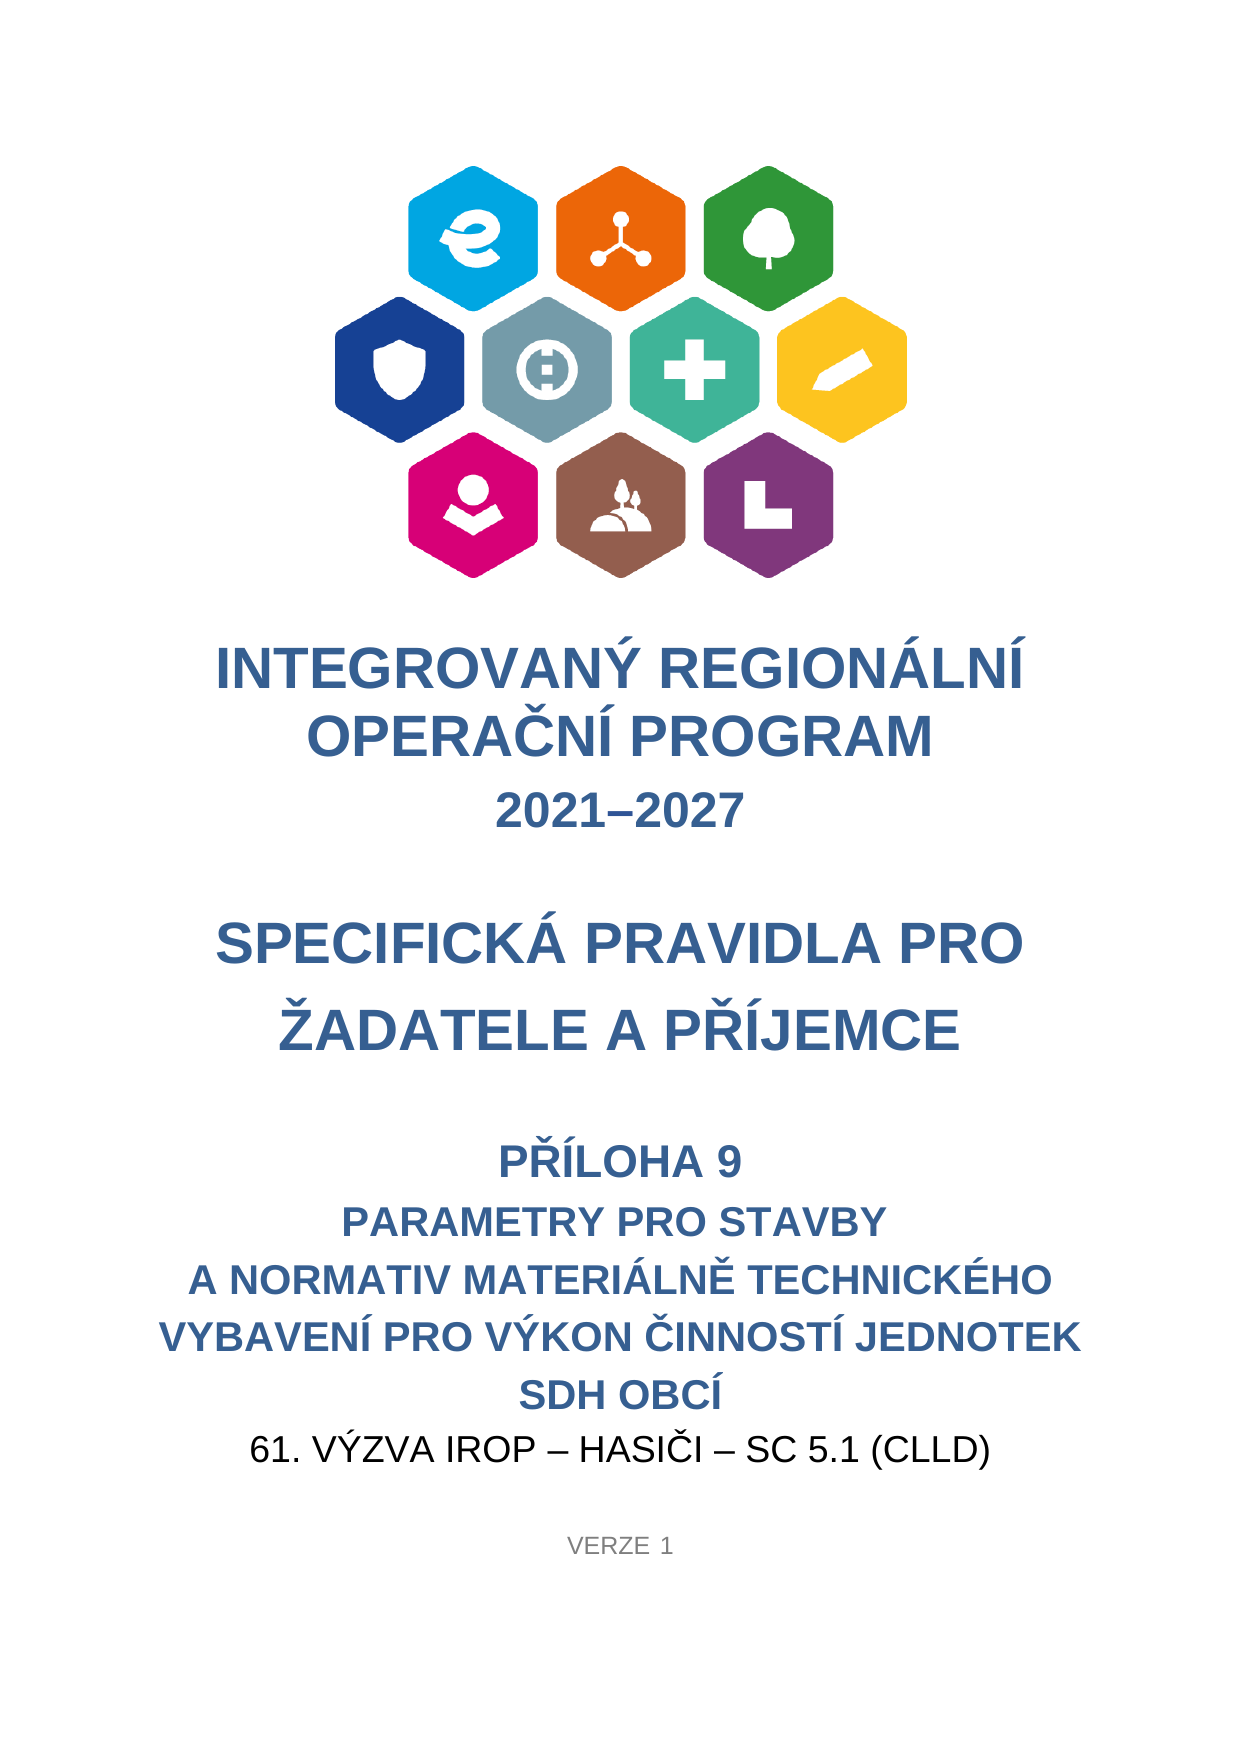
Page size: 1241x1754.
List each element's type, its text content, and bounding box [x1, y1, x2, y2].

picture [306, 148, 935, 607]
text PŘÍLOHA 9 [148, 1134, 1093, 1187]
text VERZE 1 [148, 1531, 1093, 1560]
text SPECIFICKÁ PRAVIDLA PRO ŽADATELE A PŘÍJEMCE [148, 908, 1093, 1063]
text 61. výzva irop – HASIČI – SC 5.1 (CLLD) [148, 1428, 1093, 1471]
text 2021–2027 [148, 781, 1093, 838]
text Parametry pro stavby a normativ materiálně technického vybavení pro výkon činností jednotek SDH obcí [148, 1198, 1093, 1418]
